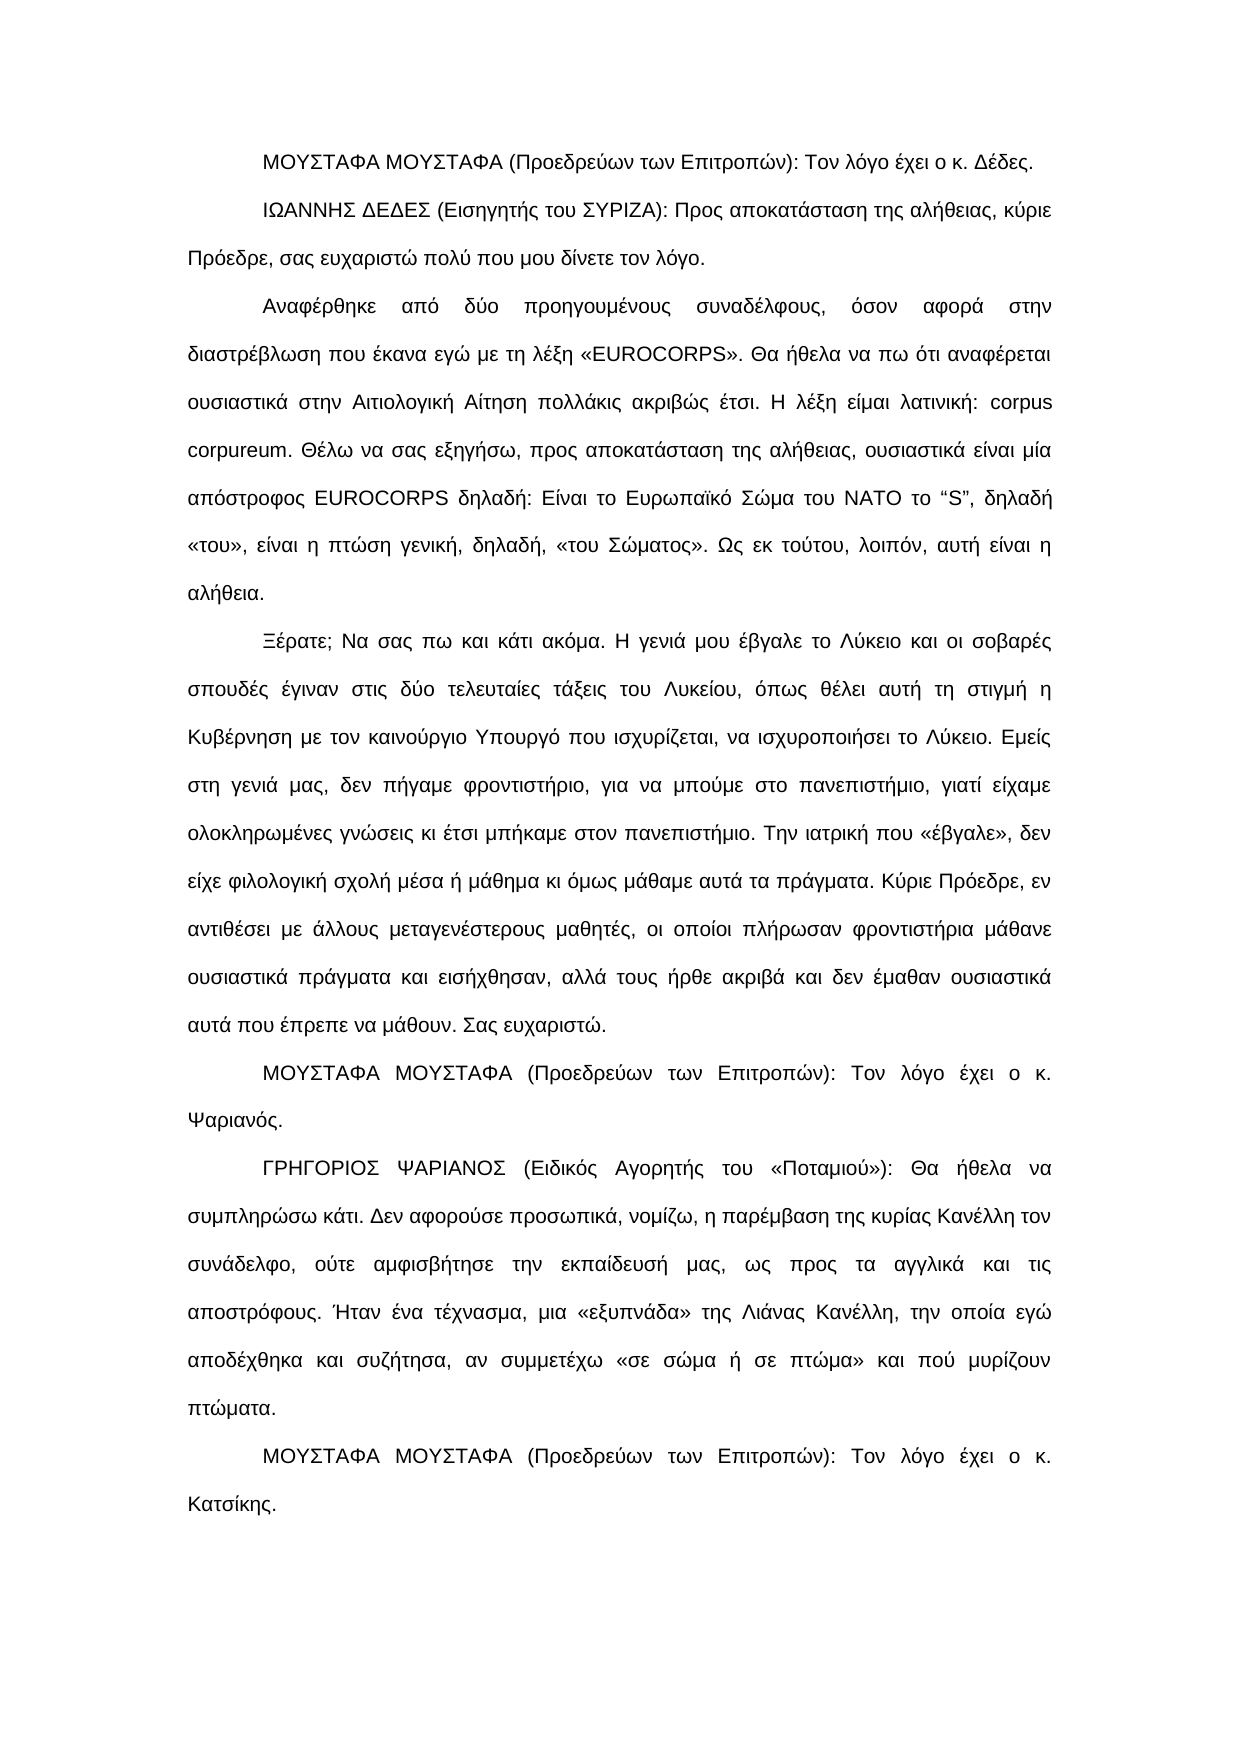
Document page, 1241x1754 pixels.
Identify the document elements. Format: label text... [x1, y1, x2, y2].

text ΙΩΑΝΝΗΣ ΔΕΔΕΣ (Εισηγητής του ΣΥΡΙΖΑ): Προς αποκατάσταση της αλήθειας, κύριε Πρόεδρε, σας ευχαριστώ πολύ που μου δίνετε τον λόγο. [187, 198, 1053, 270]
text ΜΟΥΣΤΑΦΑ ΜΟΥΣΤΑΦΑ (Προεδρεύων των Επιτροπών): Τον λόγο έχει ο κ. Κατσίκης. [187, 1444, 1053, 1516]
text ΜΟΥΣΤΑΦΑ ΜΟΥΣΤΑΦΑ (Προεδρεύων των Επιτροπών): Τον λόγο έχει ο κ. Δέδες. [187, 150, 1053, 174]
text Αναφέρθηκε από δύο προηγουμένους συναδέλφους, όσον αφορά στην διαστρέβλωση που έκανα εγώ με τη λέξη «EUROCORPS». Θα ήθελα να πω ότι αναφέρεται ουσιαστικά στην Αιτιολογική Αίτηση πολλάκις ακριβώς έτσι. Η λέξη είμαι λατινική: corpus corpureum. Θέλω να σας εξηγήσω, προς αποκατάσταση της αλήθειας, ουσιαστικά είναι μία απόστροφος EUROCORPS δηλαδή: Είναι το Ευρωπαϊκό Σώμα του ΝΑΤΟ το “S”, δηλαδή «του», είναι η πτώση γενική, δηλαδή, «του Σώματος». Ως εκ τούτου, λοιπόν, αυτή είναι η αλήθεια. [187, 294, 1053, 605]
text ΓΡΗΓΟΡΙΟΣ ΨΑΡΙΑΝΟΣ (Ειδικός Αγορητής του «Ποταμιού»): Θα ήθελα να συμπληρώσω κάτι. Δεν αφορούσε προσωπικά, νομίζω, η παρέμβαση της κυρίας Κανέλλη τον συνάδελφο, ούτε αμφισβήτησε την εκπαίδευσή μας, ως προς τα αγγλικά και τις αποστρόφους. Ήταν ένα τέχνασμα, μια «εξυπνάδα» της Λιάνας Κανέλλη, την οποία εγώ αποδέχθηκα και συζήτησα, αν συμμετέχω «σε σώμα ή σε πτώμα» και πού μυρίζουν πτώματα. [187, 1156, 1053, 1420]
text Ξέρατε; Να σας πω και κάτι ακόμα. Η γενιά μου έβγαλε το Λύκειο και οι σοβαρές σπουδές έγιναν στις δύο τελευταίες τάξεις του Λυκείου, όπως θέλει αυτή τη στιγμή η Κυβέρνηση με τον καινούργιο Υπουργό που ισχυρίζεται, να ισχυροποιήσει το Λύκειο. Εμείς στη γενιά μας, δεν πήγαμε φροντιστήριο, για να μπούμε στο πανεπιστήμιο, γιατί είχαμε ολοκληρωμένες γνώσεις κι έτσι μπήκαμε στον πανεπιστήμιο. Την ιατρική που «έβγαλε», δεν είχε φιλολογική σχολή μέσα ή μάθημα κι όμως μάθαμε αυτά τα πράγματα. Κύριε Πρόεδρε, εν αντιθέσει με άλλους μεταγενέστερους μαθητές, οι οποίοι πλήρωσαν φροντιστήρια μάθανε ουσιαστικά πράγματα και εισήχθησαν, αλλά τους ήρθε ακριβά και δεν έμαθαν ουσιαστικά αυτά που έπρεπε να μάθουν. Σας ευχαριστώ. [187, 629, 1053, 1036]
text ΜΟΥΣΤΑΦΑ ΜΟΥΣΤΑΦΑ (Προεδρεύων των Επιτροπών): Τον λόγο έχει ο κ. Ψαριανός. [187, 1060, 1053, 1132]
